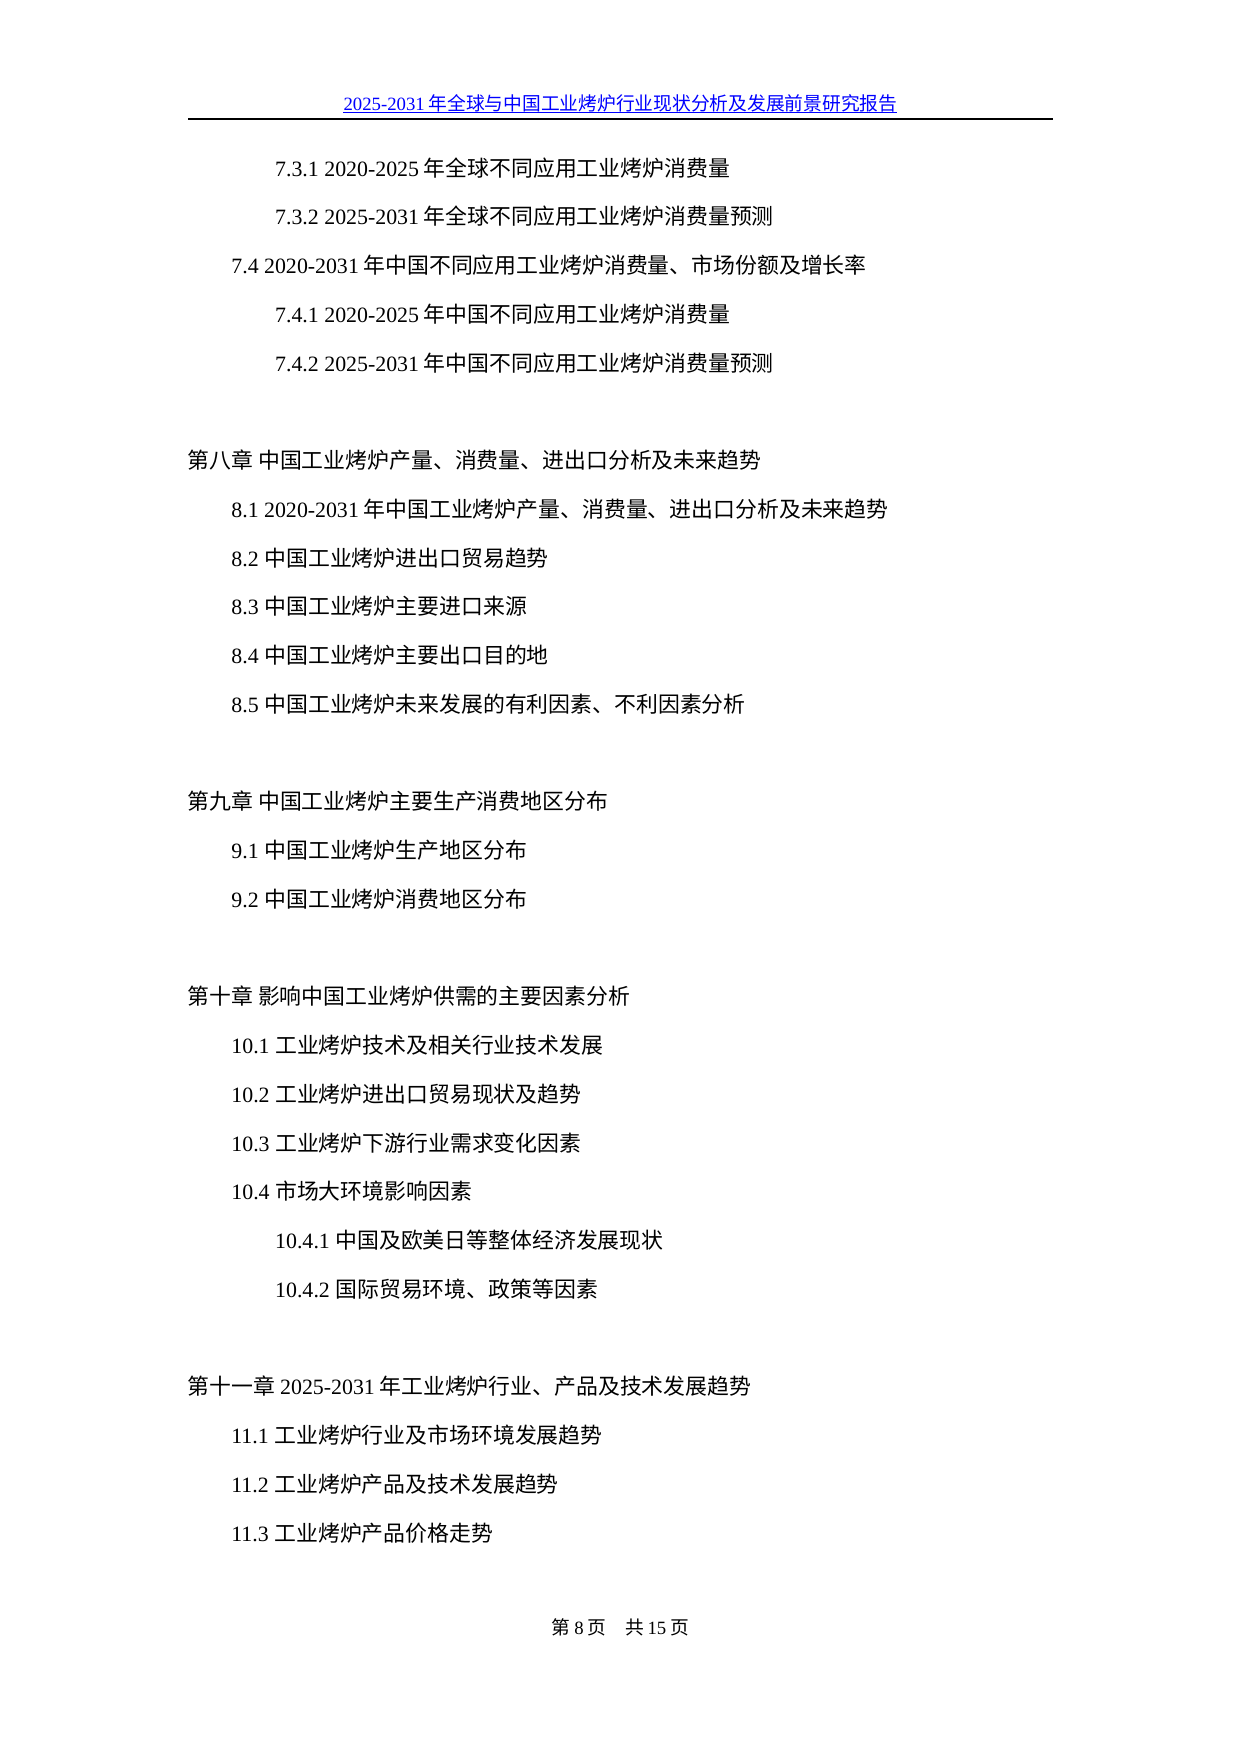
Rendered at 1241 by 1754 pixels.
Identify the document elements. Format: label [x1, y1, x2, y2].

text [187, 150, 1053, 1548]
